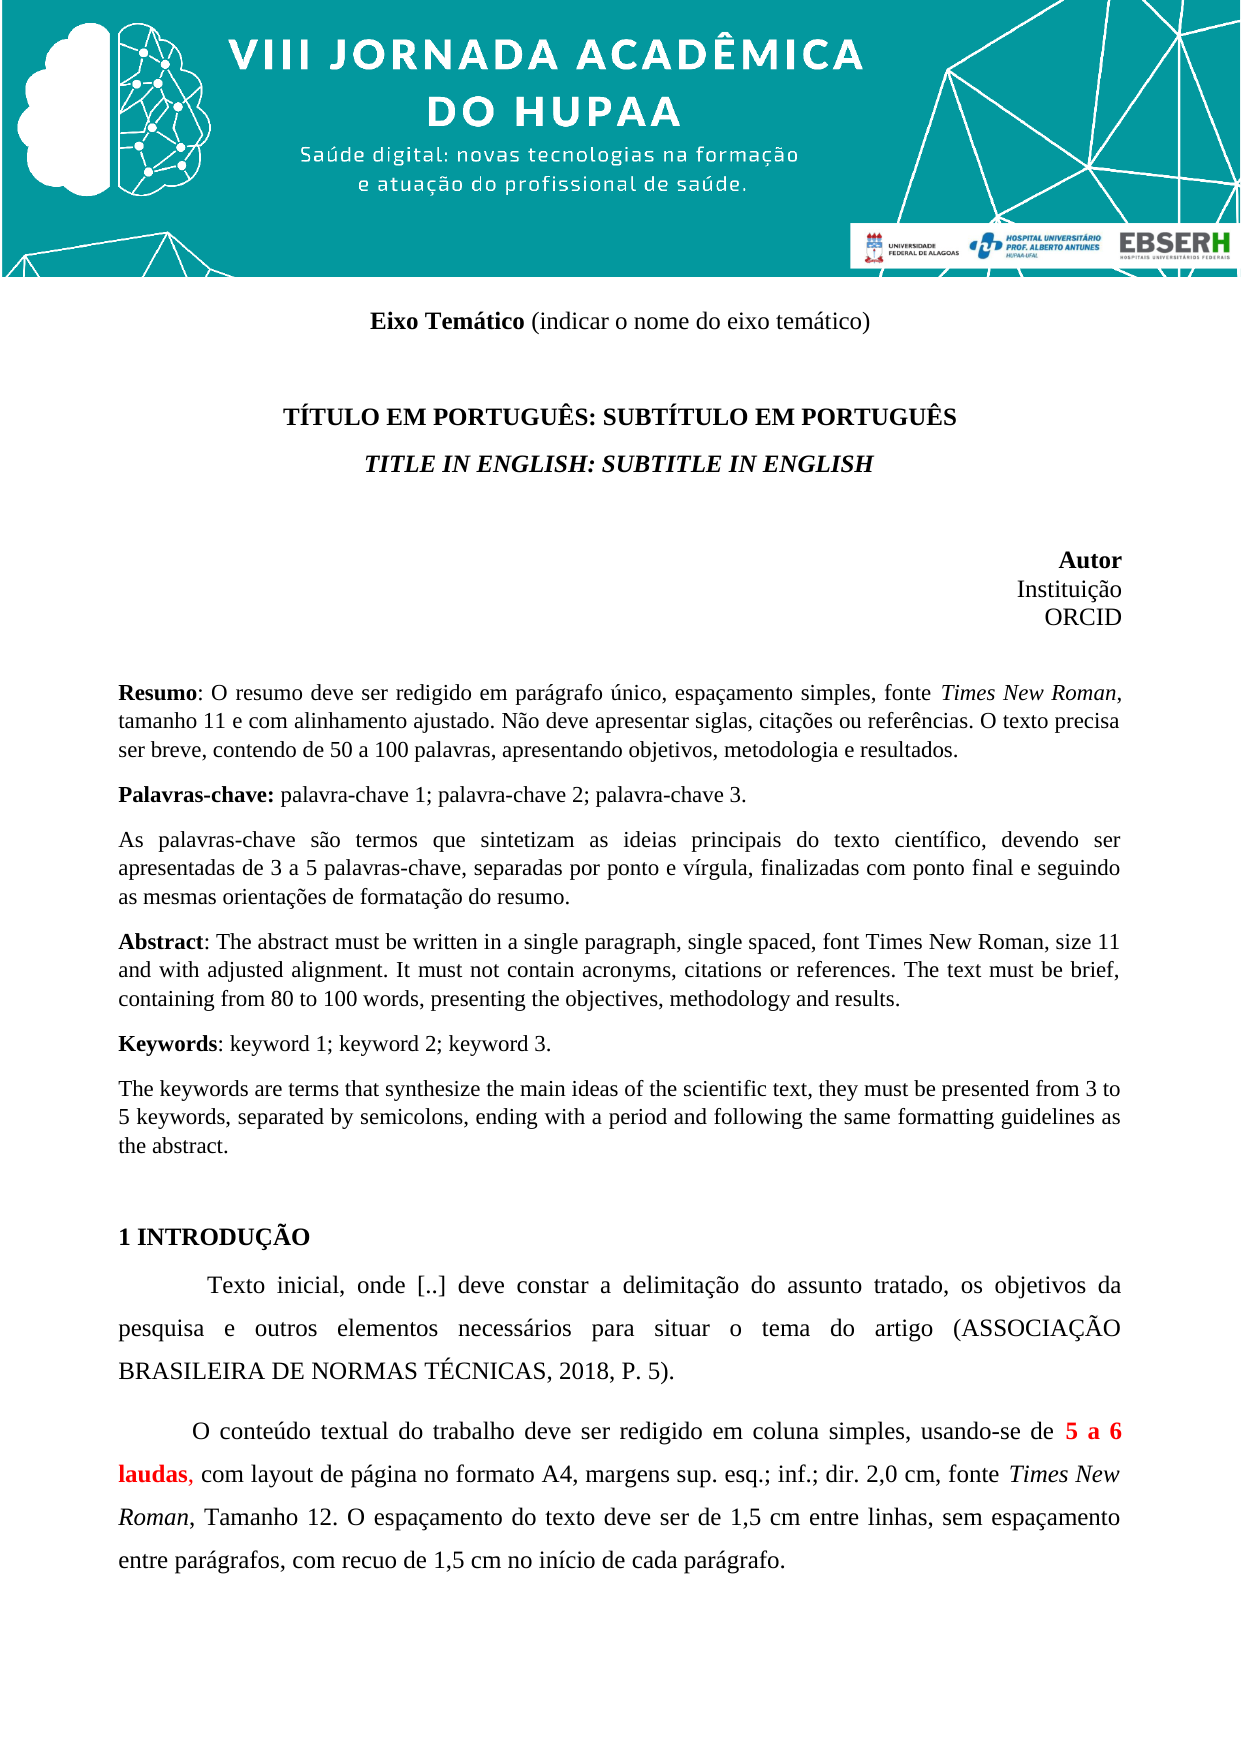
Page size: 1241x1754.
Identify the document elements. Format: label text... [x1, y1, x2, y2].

text Abstract: The abstract must be written in a single paragraph, single spaced, font Times New Roman, size 11 and with adjusted alignment. It must not contain acronyms, citations or references. The text must be brief, containing from 80 to 100 words, presenting the objectives, methodology and results. [118, 928, 1122, 1011]
text ORCID [118, 602, 1122, 631]
text Resumo: O resumo deve ser redigido em parágrafo único, espaçamento simples, fonte Times New Roman, tamanho 11 e com alinhamento ajustado. Não deve apresentar siglas, citações ou referências. O texto precisa ser breve, contendo de 50 a 100 palavras, apresentando objetivos, metodologia e resultados. [118, 679, 1122, 762]
text 1 INTRODUÇÃO [118, 1222, 1122, 1251]
text TITLE IN ENGLISH: SUBTITLE IN ENGLISH [118, 449, 1122, 478]
text Autor [118, 545, 1122, 574]
text Palavras-chave: palavra-chave 1; palavra-chave 2; palavra-chave 3. [118, 781, 1122, 807]
text Eixo Temático (indicar o nome do eixo temático) [118, 306, 1122, 335]
text The keywords are terms that synthesize the main ideas of the scientific text, they must be presented from 3 to 5 keywords, separated by semicolons, ending with a period and following the same formatting guidelines as the abstract. [118, 1075, 1122, 1158]
picture [0, 0, 1241, 277]
text Texto inicial, onde [..] deve constar a delimitação do assunto tratado, os objetivos da pesquisa e outros elementos necessários para situar o tema do artigo (ASSOCIAÇÃO BRASILEIRA DE NORMAS TÉCNICAS, 2018, P. 5). [118, 1270, 1122, 1385]
text Instituição [118, 574, 1122, 602]
text As palavras-chave são termos que sintetizam as ideias principais do texto científico, devendo ser apresentadas de 3 a 5 palavras-chave, separadas por ponto e vírgula, finalizadas com ponto final e seguindo as mesmas orientações de formatação do resumo. [118, 826, 1122, 909]
text O conteúdo textual do trabalho deve ser redigido em coluna simples, usando-se de 5 a 6 laudas, com layout de página no formato A4, margens sup. esq.; inf.; dir. 2,0 cm, fonte Times New Roman, Tamanho 12. O espaçamento do texto deve ser de 1,5 cm entre linhas, sem espaçamento entre parágrafos, com recuo de 1,5 cm no início de cada parágrafo. [118, 1416, 1122, 1574]
text Keywords: keyword 1; keyword 2; keyword 3. [118, 1030, 1122, 1056]
text TÍTULO EM PORTUGUÊS: SUBTÍTULO EM PORTUGUÊS [118, 402, 1122, 431]
